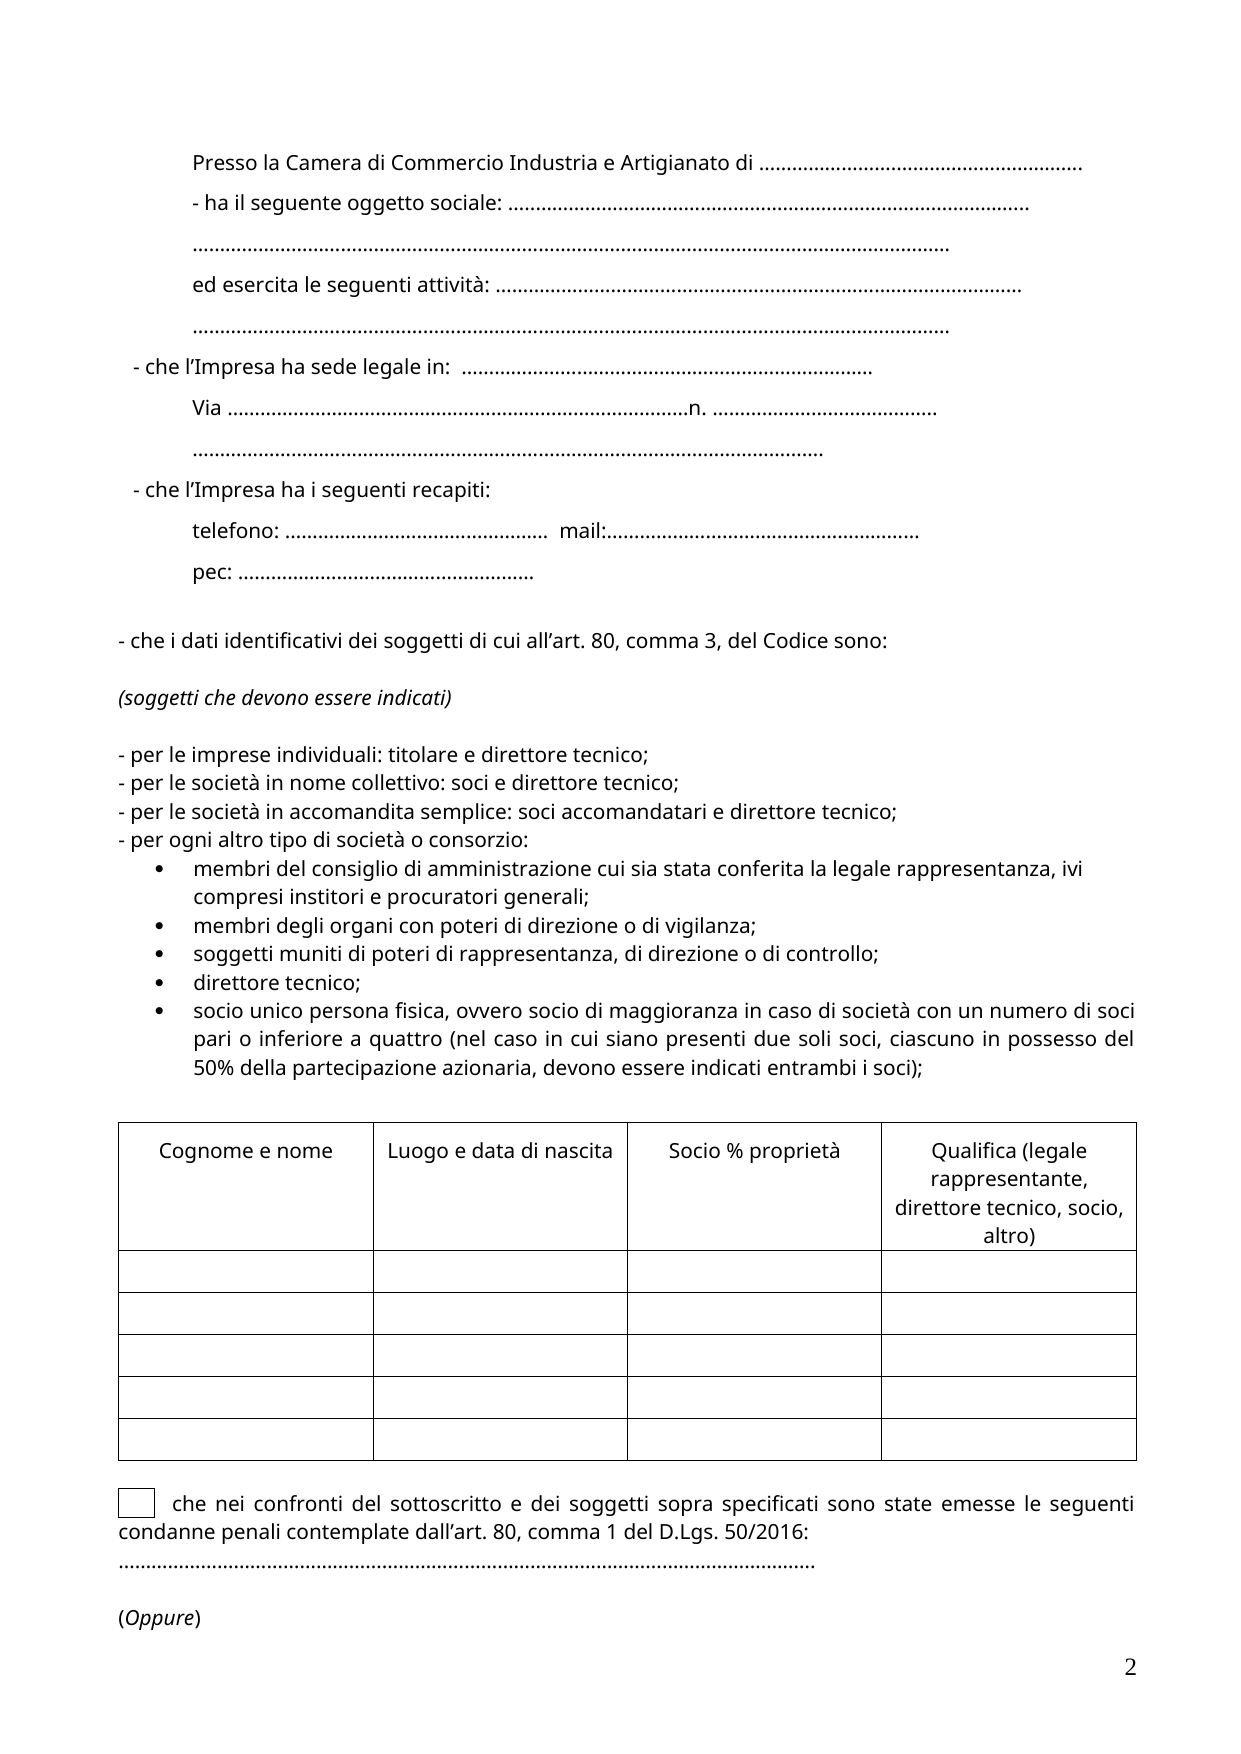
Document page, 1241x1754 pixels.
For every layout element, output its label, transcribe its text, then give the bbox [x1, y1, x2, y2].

table_cell [374, 1335, 627, 1376]
text - che i dati identificativi dei soggetti di cui all’art. 80, comma 3, del Codice sono: [118, 626, 1137, 655]
text - per le società in accomandita semplice: soci accomandatari e direttore tecnico; [118, 797, 1137, 825]
text (Oppure) [118, 1603, 1137, 1631]
table_cell [119, 1335, 373, 1376]
list socio unico persona fisica, ovvero socio di maggioranza in caso di società con un numero di soci pari o inferiore a quattro (nel caso in cui siano presenti due soli soci, ciascuno in possesso del 50% della partecipazione azionaria, devono essere indicati entrambi i soci); [156, 996, 1137, 1081]
text - per ogni altro tipo di società o consorzio: [118, 825, 1137, 854]
table_cell [628, 1419, 881, 1459]
table_cell [374, 1419, 627, 1459]
text (soggetti che devono essere indicati) [118, 683, 1137, 712]
text Via …………………………………………………………………………n. ………………………………….. [192, 393, 1137, 422]
list soggetti muniti di poteri di rappresentanza, di direzione o di controllo; [156, 939, 1137, 968]
table_header Qualifica (legale rappresentante, direttore tecnico, socio, altro) [882, 1123, 1136, 1249]
table_cell [119, 1377, 373, 1417]
table_cell [374, 1251, 627, 1292]
text ………………………………………………………………………………………………………………. [118, 1546, 1137, 1574]
list membri degli organi con poteri di direzione o di vigilanza; [156, 911, 1137, 939]
table_cell [374, 1293, 627, 1333]
text - che l’Impresa ha i seguenti recapiti: [133, 475, 1137, 503]
text Presso la Camera di Commercio Industria e Artigianato di …………………….……………………………. [192, 148, 1137, 176]
text ed esercita le seguenti attività: …………………………………………………………………………………… [192, 270, 1137, 299]
list membri del consiglio di amministrazione cui sia stata conferita la legale rappresentanza, ivi compresi institori e procuratori generali; [156, 854, 1137, 911]
table_cell [882, 1335, 1136, 1376]
table_cell [882, 1251, 1136, 1292]
text che nei confronti del sottoscritto e dei soggetti sopra specificati sono state emesse le seguenti condanne penali contemplate dall’art. 80, comma 1 del D.Lgs. 50/2016: [118, 1489, 1137, 1546]
text - ha il seguente oggetto sociale: …..……………………………………………………………………………... [192, 188, 1137, 217]
table_cell [882, 1419, 1136, 1459]
table_cell [628, 1335, 881, 1376]
table_header Luogo e data di nascita [374, 1123, 627, 1249]
text pec: ……………………………………………… [192, 557, 1137, 585]
table_cell [882, 1293, 1136, 1333]
table_cell [628, 1251, 881, 1292]
text - per le imprese individuali: titolare e direttore tecnico; [118, 740, 1137, 768]
text telefono: ………………………………………… mail:………………………………………………… [192, 516, 1137, 544]
table_cell [628, 1293, 881, 1333]
table_cell [119, 1419, 373, 1459]
table_header Cognome e nome [119, 1123, 373, 1249]
table_cell [374, 1377, 627, 1417]
text ……………………………………………………………………………………………………. [192, 434, 1137, 463]
text - che l’Impresa ha sede legale in: ………………………………………………………………… [133, 352, 1137, 381]
text ………………………………………………………………………………………………………………………… [192, 229, 1137, 258]
table_cell [882, 1377, 1136, 1417]
table_cell [119, 1293, 373, 1333]
table_header Socio % proprietà [628, 1123, 881, 1249]
text - per le società in nome collettivo: soci e direttore tecnico; [118, 768, 1137, 797]
text ………………………………………………………………………………………………………………………… [192, 311, 1137, 340]
list direttore tecnico; [156, 968, 1137, 996]
table_cell [119, 1251, 373, 1292]
table_cell [628, 1377, 881, 1417]
